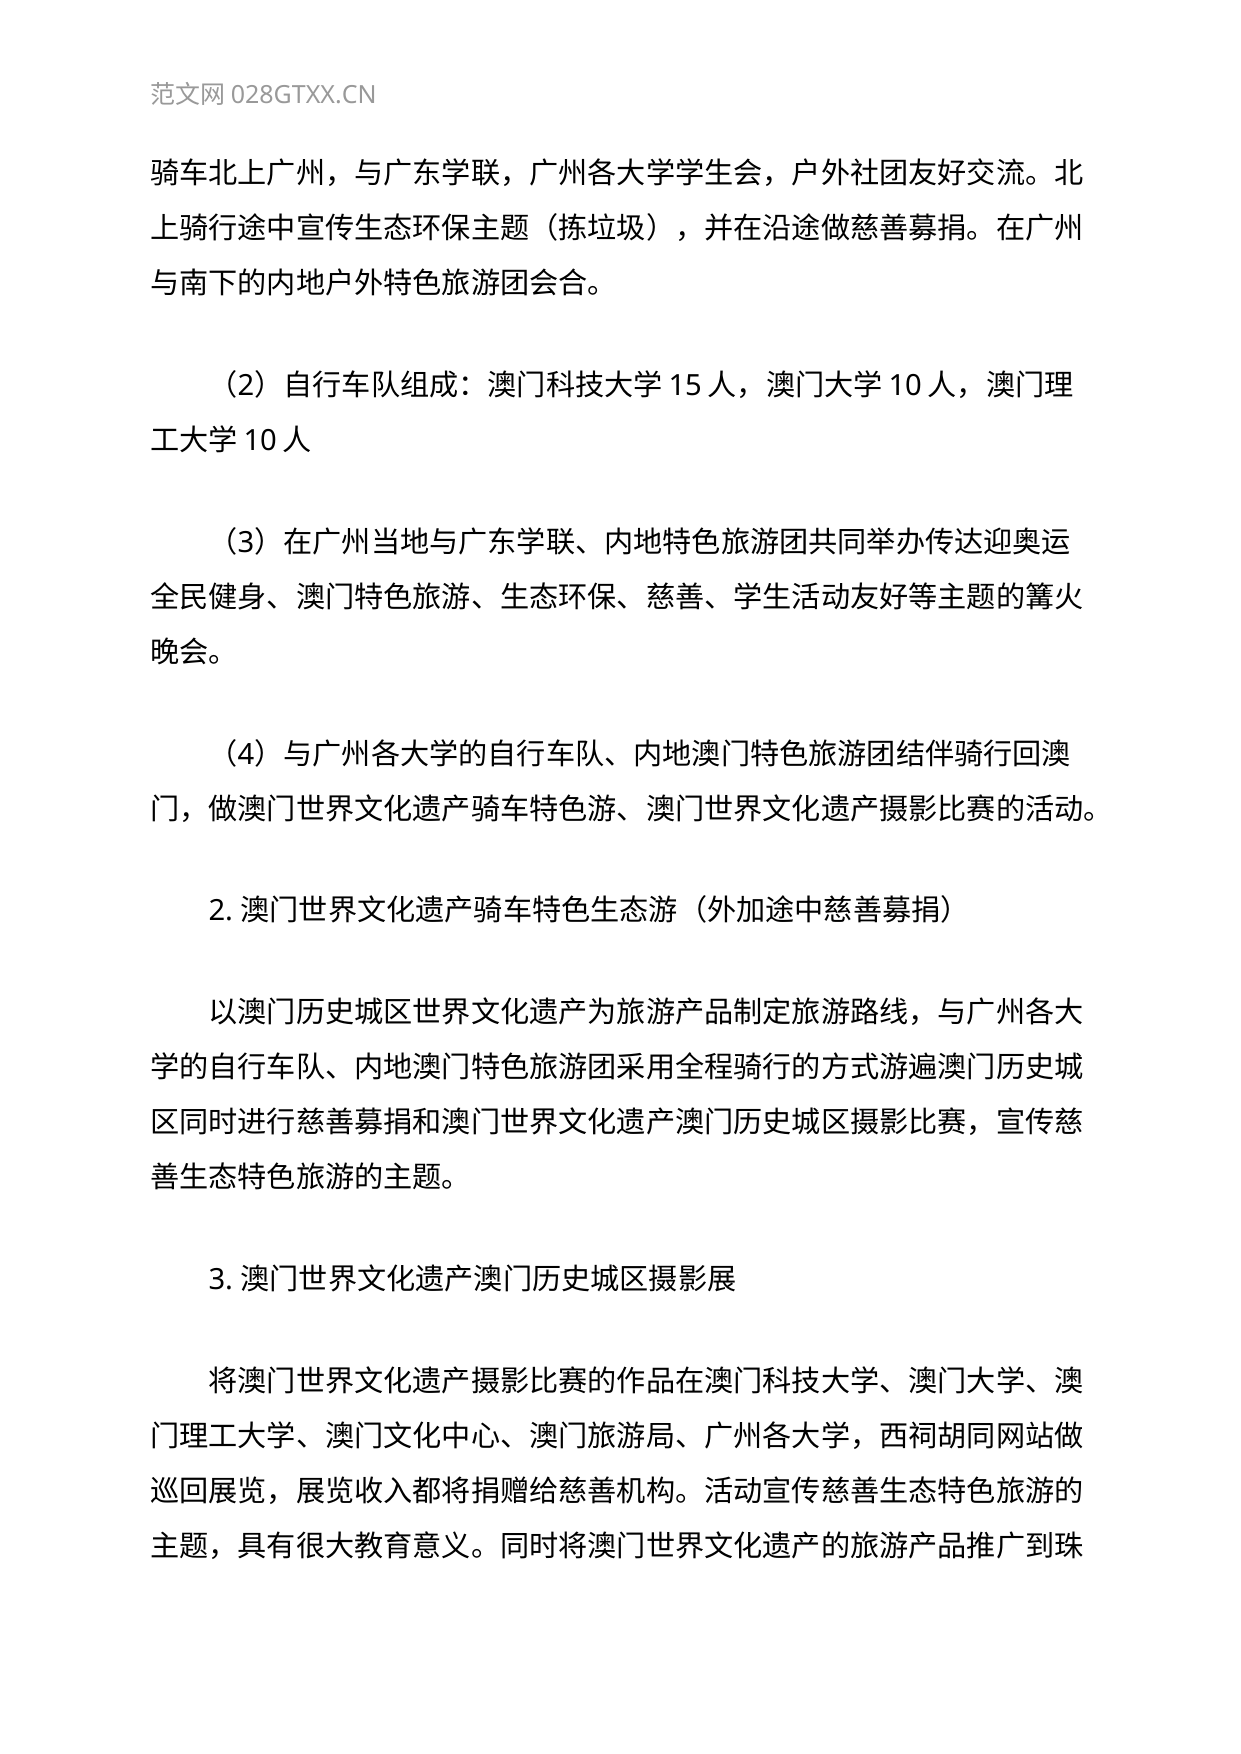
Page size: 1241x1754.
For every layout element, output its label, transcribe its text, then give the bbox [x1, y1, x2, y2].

text 2. 澳门世界文化遗产骑车特色生态游（外加途中慈善募捐） [150, 887, 1090, 929]
text 以澳门历史城区世界文化遗产为旅游产品制定旅游路线，与广州各大学的自行车队、内地澳门特色旅游团采用全程骑行的方式游遍澳门历史城区同时进行慈善募捐和澳门世界文化遗产澳门历史城区摄影比赛，宣传慈善生态特色旅游的主题。 [150, 989, 1090, 1196]
text 3. 澳门世界文化遗产澳门历史城区摄影展 [150, 1255, 1090, 1298]
text （2）自行车队组成：澳门科技大学15人，澳门大学10人，澳门理工大学10人 [150, 362, 1090, 459]
text （3）在广州当地与广东学联、内地特色旅游团共同举办传达迎奥运全民健身、澳门特色旅游、生态环保、慈善、学生活动友好等主题的篝火晚会。 [150, 518, 1090, 671]
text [150, 1357, 1090, 1564]
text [150, 150, 1090, 302]
text （4）与广州各大学的自行车队、内地澳门特色旅游团结伴骑行回澳门，做澳门世界文化遗产骑车特色游、澳门世界文化遗产摄影比赛的活动。 [150, 730, 1090, 827]
